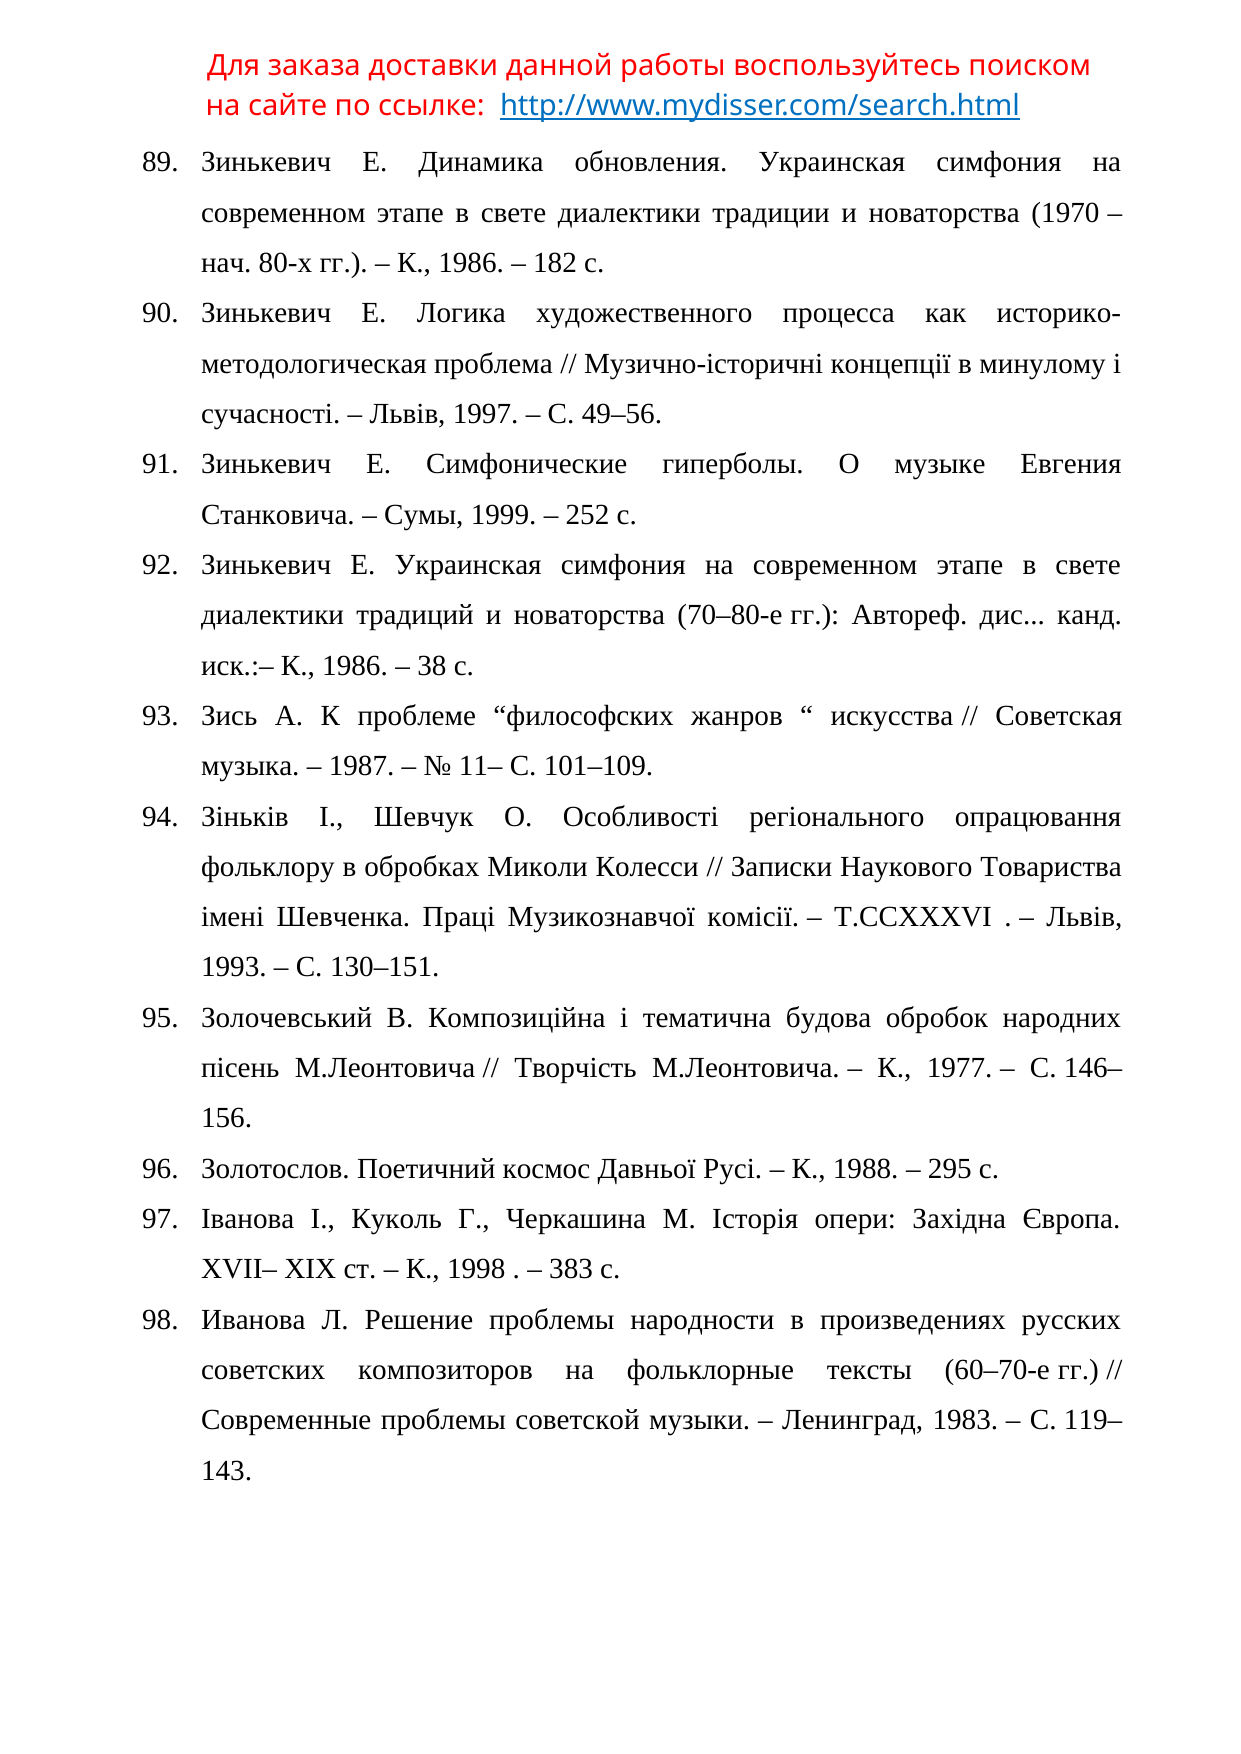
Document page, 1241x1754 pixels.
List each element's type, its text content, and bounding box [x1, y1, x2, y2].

text 92. Зинькевич Е. Украинская симфония на современном этапе в свете диалектики традиций и новаторства (70–80-е гг.): Автореф. дис... канд. иск.:– К., 1986. – 38 с. [142, 547, 1122, 681]
text 97. Іванова І., Куколь Г., Черкашина M. Історія опери: Західна Європа. XVII– XIX ст. – К., 1998 . – 383 с. [142, 1201, 1122, 1285]
text 96. Золотослов. Поетичний космос Давньої Русі. – К., 1988. – 295 с. [142, 1151, 1122, 1184]
text 91. Зинькевич Е. Симфонические гиперболы. О музыке Евгения Станковича. – Сумы, 1999. – 252 с. [142, 446, 1122, 530]
text 93. Зись А. К проблеме “философских жанров “ искусства // Советская музыка. – 1987. – № 11– С. 101–109. [142, 698, 1122, 782]
text 90. Зинькевич Е. Логика художественного процесса как историко-методологическая проблема // Музично-історичні концепції в минулому і сучасності. – Львів, 1997. – С. 49–56. [142, 296, 1122, 430]
text 94. Зіньків І., Шевчук О. Особливості регіонального опрацювання фольклору в обробках Миколи Колесси // Записки Наукового Товариства імені Шевченка. Праці Музикознавчої комісії. – T.CCXXXVI . – Львів, 1993. – С. 130–151. [142, 799, 1122, 983]
text 95. Золочевський В. Композиційна і тематична будова обробок народних пісень М.Леонтовича // Творчість М.Леонтовича. – К., 1977. – С. 146–156. [142, 1000, 1122, 1134]
text 98. Иванова Л. Решение проблемы народности в произведениях русских советских композиторов на фольклорные тексты (60–70-е гг.) // Современные проблемы советской музыки. – Ленинград, 1983. – С. 119–143. [142, 1302, 1122, 1486]
text 89. Зинькевич Е. Динамика обновления. Украинская симфония на современном этапе в свете диалектики традиции и новаторства (1970 – нач. 80-х гг.). – К., 1986. – 182 с. [142, 144, 1122, 279]
